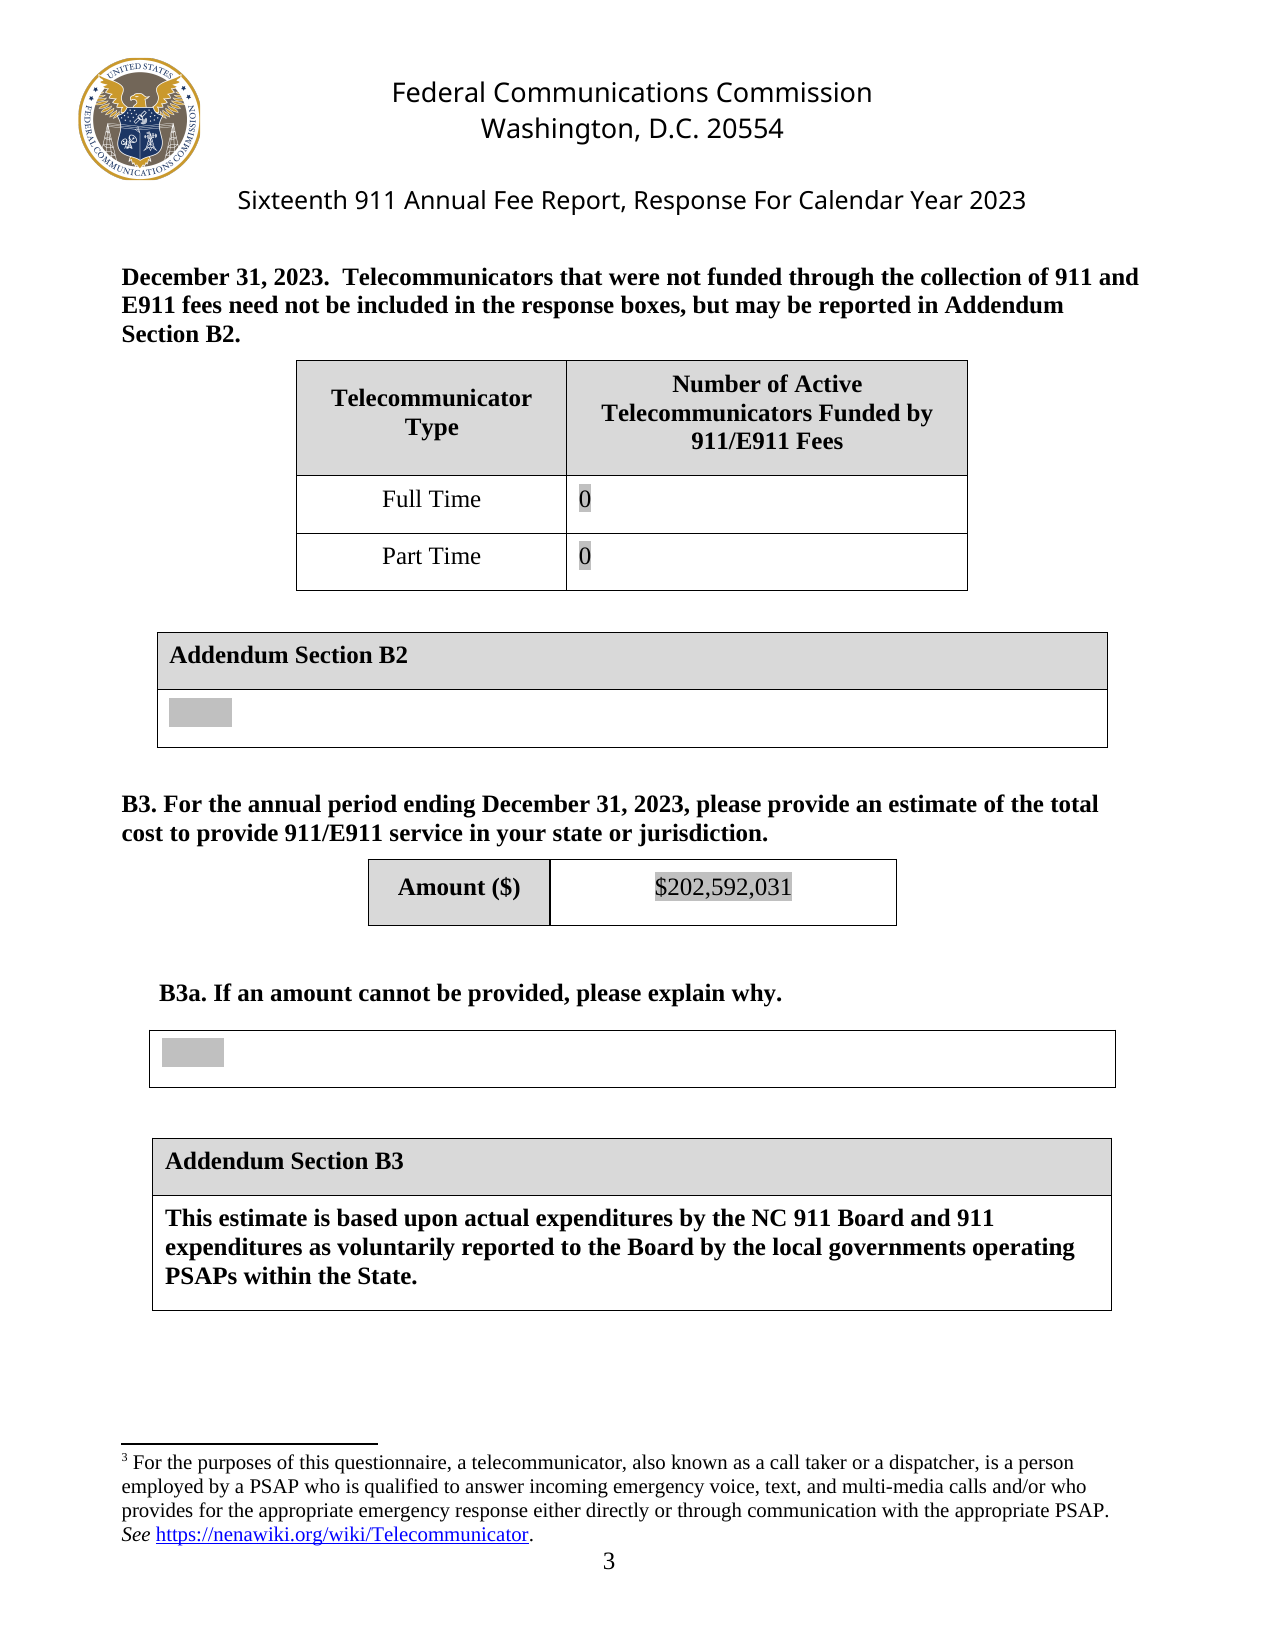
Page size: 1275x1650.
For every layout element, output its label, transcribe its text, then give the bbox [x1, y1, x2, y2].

table_cell This estimate is based upon actual expenditures by the NC 911 Board and 911 expenditures as voluntarily reported to the Board by the local governments operating PSAPs within the State. [153, 1196, 1111, 1309]
table_header Telecommunicator Type [297, 361, 566, 475]
table_header Number of Active Telecommunicators Funded by 911/E911 Fees [567, 361, 967, 475]
table_header Addendum Section B3 [153, 1139, 1111, 1195]
table_header $202,592,031 [551, 860, 896, 925]
table_cell 0 [567, 534, 967, 590]
picture [78, 57, 200, 180]
table_cell Part Time [297, 534, 566, 590]
table_header [150, 1031, 1115, 1087]
text B3. For the annual period ending December 31, 2023, please provide an estimate of the total cost to provide 911/E911 service in your state or jurisdiction. [121, 789, 1143, 846]
table_cell 0 [567, 476, 967, 532]
table_cell Full Time [297, 476, 566, 532]
table_header Amount ($) [369, 860, 549, 925]
table_cell [158, 690, 1107, 747]
text B3a. If an amount cannot be provided, please explain why. [159, 978, 1143, 1007]
table_header Addendum Section B2 [158, 633, 1107, 689]
